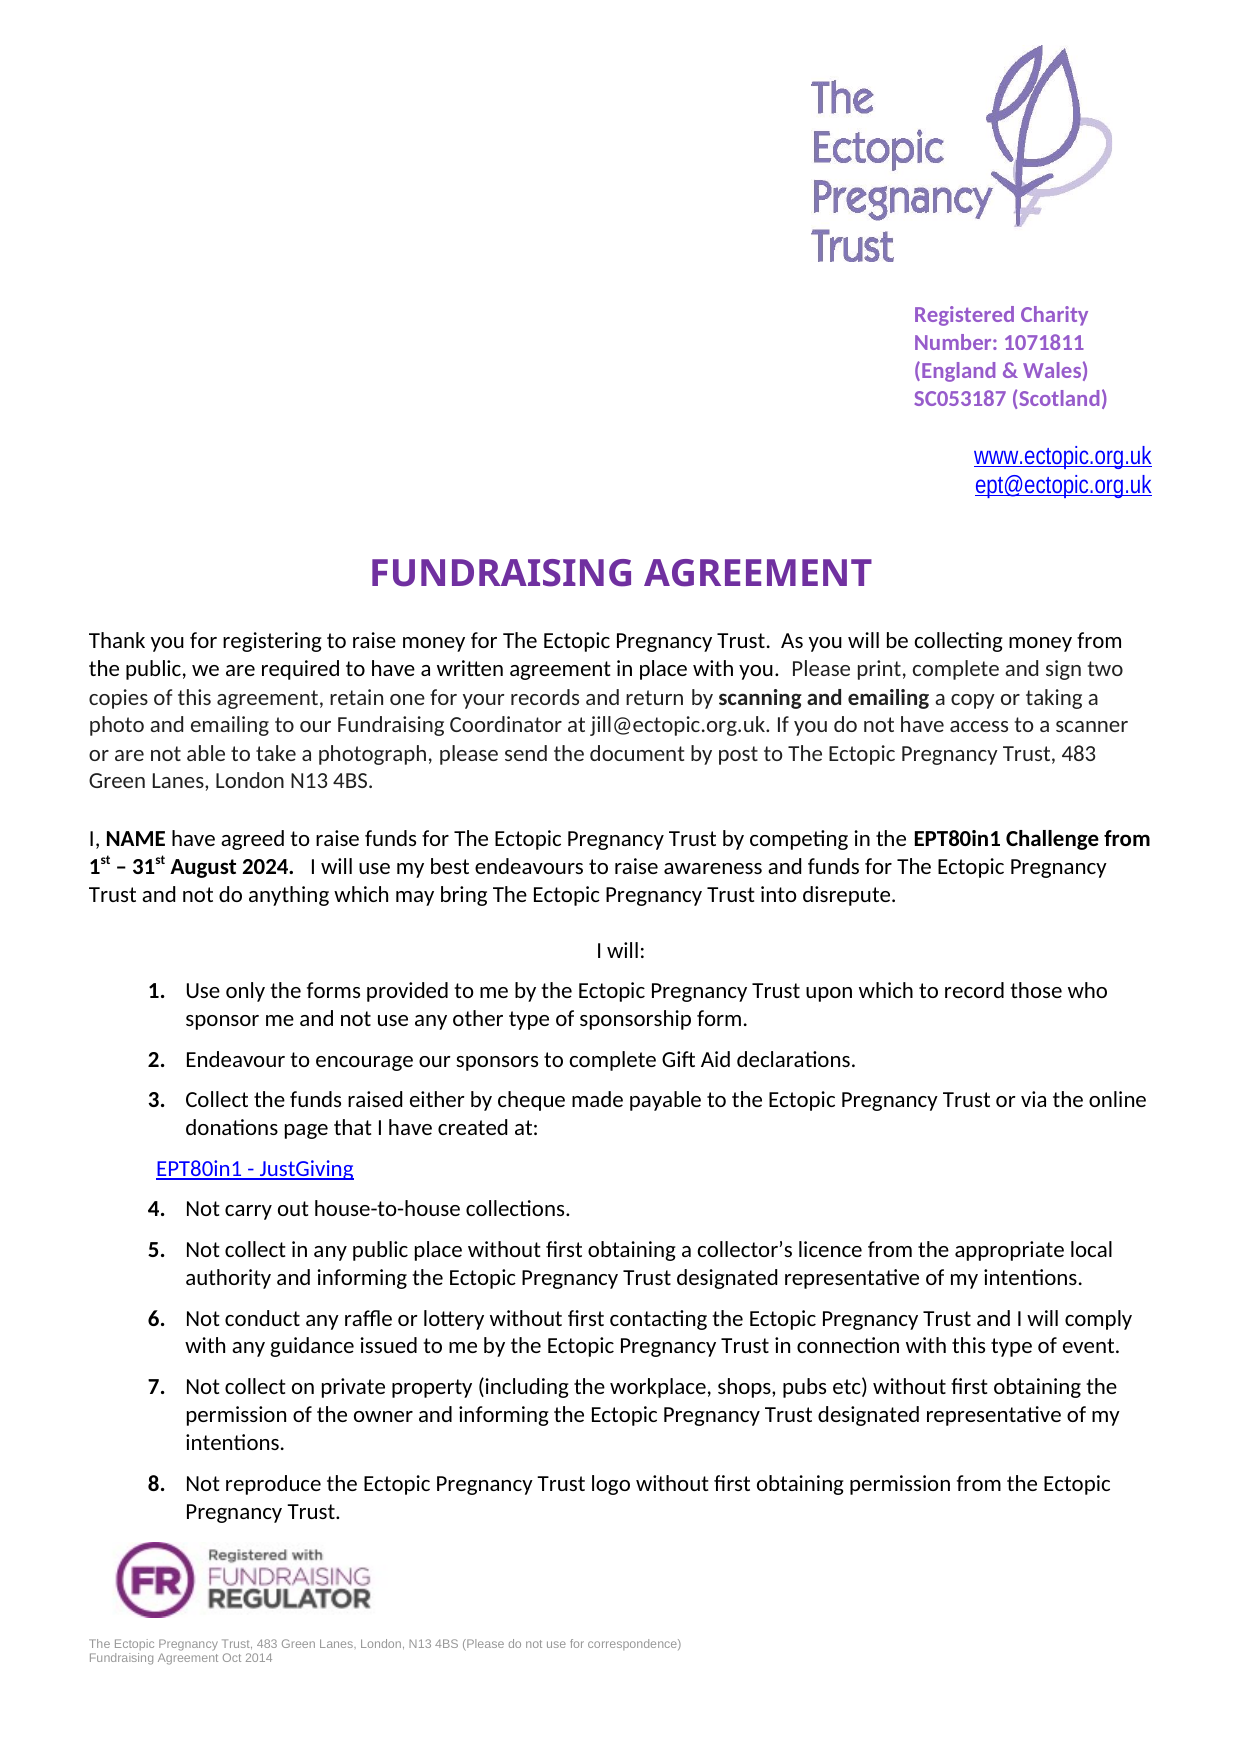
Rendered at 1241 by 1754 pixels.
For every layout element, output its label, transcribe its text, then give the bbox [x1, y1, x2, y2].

text EPT80in1 - JustGiving [156, 1154, 1152, 1182]
text I will: [89, 936, 1152, 964]
list Not collect in any public place without first obtaining a collector’s licence from the appropriate local authority and informing the Ectopic Pregnancy Trust designated representative of my intentions. [148, 1235, 1152, 1291]
picture [88, 1542, 400, 1618]
text FUNDRAISING AGREEMENT [89, 546, 1152, 597]
text Thank you for registering to raise money for The Ectopic Pregnancy Trust. As you will be collecting money from the public, we are required to have a written agreement in place with you. Please print, complete and sign two copies of this agreement, retain one for your records and return by scanning and emailing a copy or taking a photo and emailing to our Fundraising Coordinator at jill@ectopic.org.uk. If you do not have access to a scanner or are not able to take a photograph, please send the document by post to The Ectopic Pregnancy Trust, 483 Green Lanes, London N13 4BS. [89, 627, 1152, 795]
list Not collect on private property (including the workplace, shops, pubs etc) without first obtaining the permission of the owner and informing the Ectopic Pregnancy Trust designated representative of my intentions. [148, 1372, 1152, 1456]
list Use only the forms provided to me by the Ectopic Pregnancy Trust upon which to record those who sponsor me and not use any other type of sponsorship form. [148, 976, 1152, 1032]
text www.ectopic.org.uk [89, 441, 1152, 470]
list Not reproduce the Ectopic Pregnancy Trust logo without first obtaining permission from the Ectopic Pregnancy Trust. [148, 1469, 1152, 1525]
list Endeavour to encourage our sponsors to complete Gift Aid declarations. [148, 1045, 1152, 1073]
list Not conduct any raffle or lottery without first contacting the Ectopic Pregnancy Trust and I will comply with any guidance issued to me by the Ectopic Pregnancy Trust in connection with this type of event. [148, 1304, 1152, 1360]
list Not carry out house-to-house collections. [148, 1194, 1152, 1223]
text ept@ectopic.org.uk [89, 470, 1152, 498]
text Registered Charity Number: 1071811 (England & Wales) SC053187 (Scotland) [914, 300, 1152, 412]
list Collect the funds raised either by cheque made payable to the Ectopic Pregnancy Trust or via the online donations page that I have created at: [148, 1086, 1152, 1142]
text I, NAME have agreed to raise funds for The Ectopic Pregnancy Trust by competing in the EPT80in1 Challenge from 1st – 31st August 2024. I will use my best endeavours to raise awareness and funds for The Ectopic Pregnancy Trust and not do anything which may bring The Ectopic Pregnancy Trust into disrepute. [89, 824, 1152, 908]
